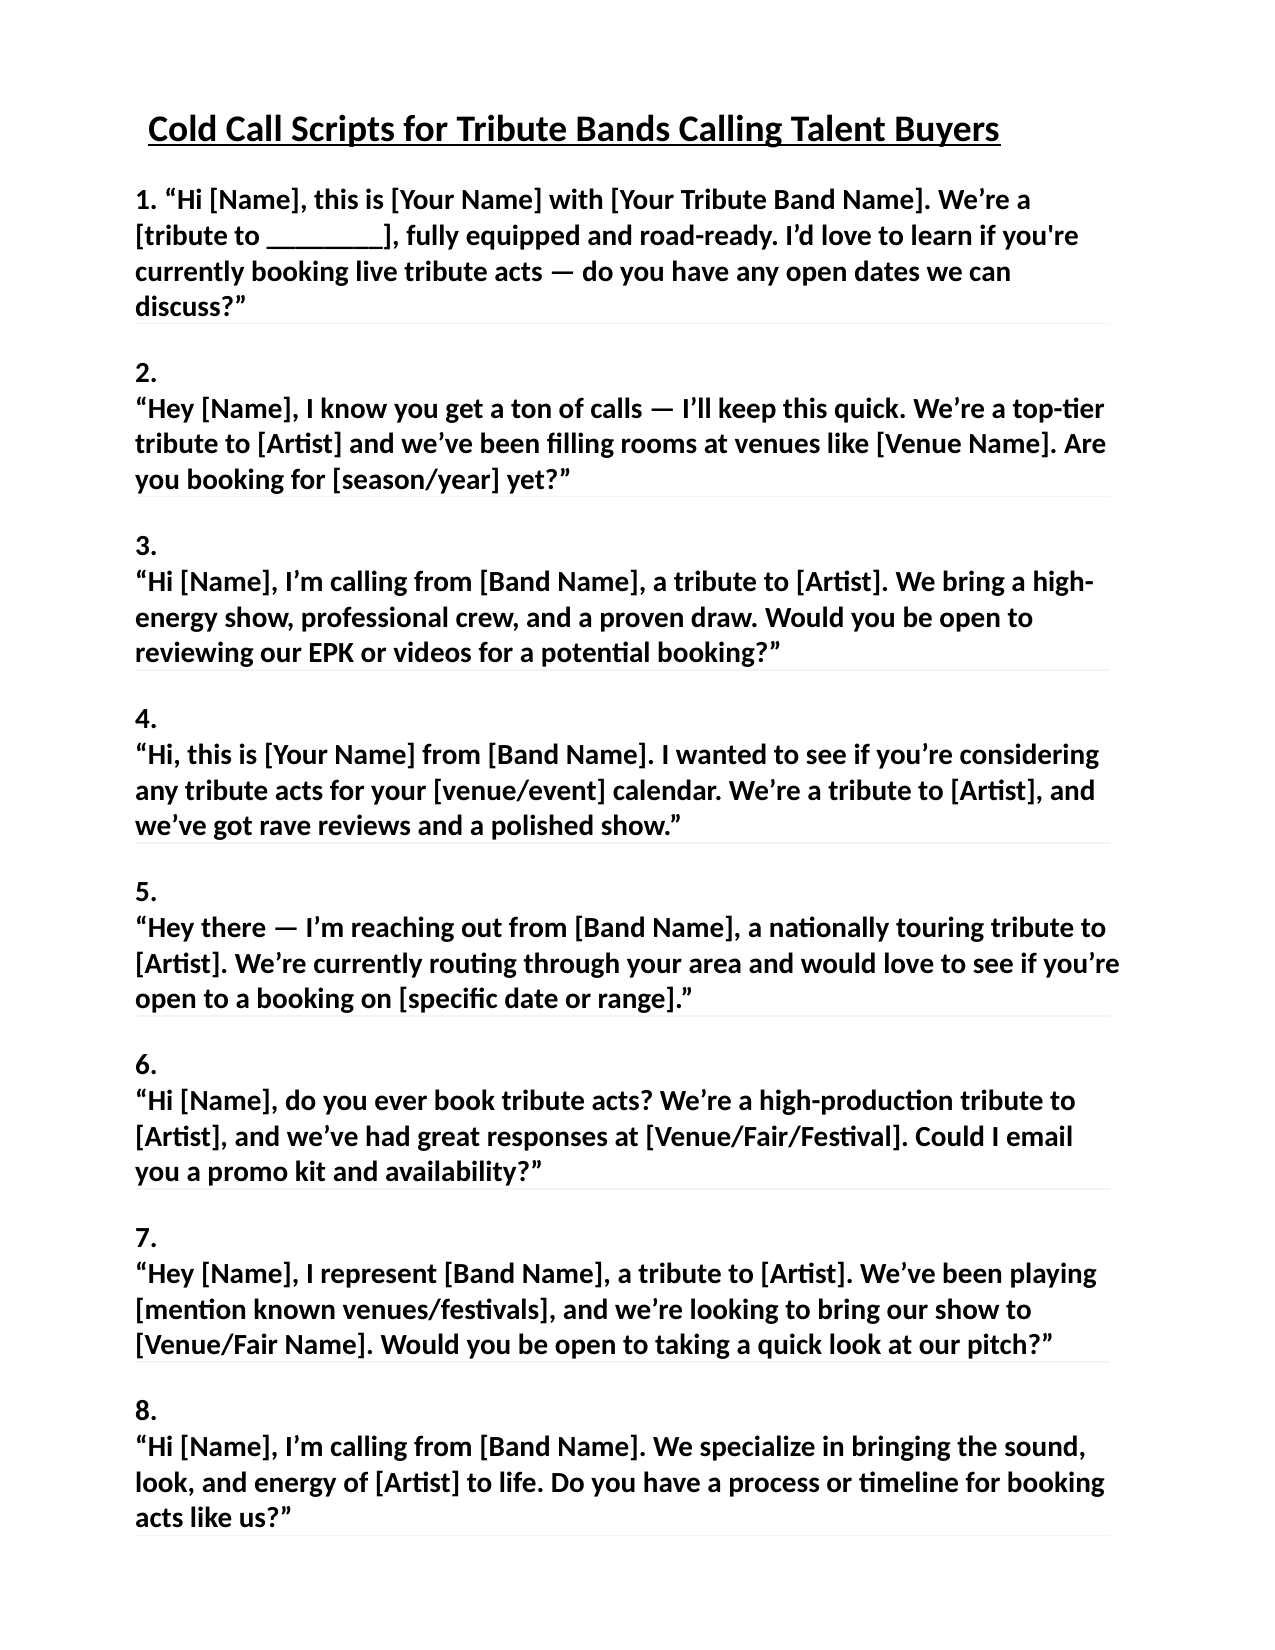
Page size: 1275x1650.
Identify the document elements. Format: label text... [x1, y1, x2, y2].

text “Hi [Name], I’m calling from [Band Name], a tribute to [Artist]. We bring a high-energy show, professional crew, and a proven draw. Would you be open to reviewing our EPK or videos for a potential booking?” [135, 563, 1125, 670]
text “Hey there — I’m reaching out from [Band Name], a nationally touring tribute to [Artist]. We’re currently routing through your area and would love to see if you’re open to a booking on [specific date or range].” [135, 909, 1125, 1016]
text 1. “Hi [Name], this is [Your Name] with [Your Tribute Band Name]. We’re a [tribute to ________], fully equipped and road-ready. I’d love to learn if you're currently booking live tribute acts — do you have any open dates we can discuss?” [135, 181, 1125, 324]
text 8. [135, 1392, 1125, 1428]
text “Hey [Name], I know you get a ton of calls — I’ll keep this quick. We’re a top-tier tribute to [Artist] and we’ve been filling rooms at venues like [Venue Name]. Are you booking for [season/year] yet?” [135, 390, 1125, 497]
text 2. [135, 354, 1125, 390]
text 4. [135, 700, 1125, 736]
text 3. [135, 527, 1125, 563]
text “Hi [Name], do you ever book tribute acts? We’re a high-production tribute to [Artist], and we’ve had great responses at [Venue/Fair/Festival]. Could I email you a promo kit and availability?” [135, 1082, 1125, 1189]
text “Hey [Name], I represent [Band Name], a tribute to [Artist]. We’ve been playing [mention known venues/festivals], and we’re looking to bring our show to [Venue/Fair Name]. Would you be open to taking a quick look at our pitch?” [135, 1255, 1125, 1362]
text Cold Call Scripts for Tribute Bands Calling Talent Buyers [135, 105, 1125, 151]
text “Hi, this is [Your Name] from [Band Name]. I wanted to see if you’re considering any tribute acts for your [venue/event] calendar. We’re a tribute to [Artist], and we’ve got rave reviews and a polished show.” [135, 736, 1125, 843]
text 5. [135, 873, 1125, 909]
text “Hi [Name], I’m calling from [Band Name]. We specialize in bringing the sound, look, and energy of [Artist] to life. Do you have a process or timeline for booking acts like us?” [135, 1428, 1125, 1535]
text 6. [135, 1046, 1125, 1082]
text 7. [135, 1219, 1125, 1255]
